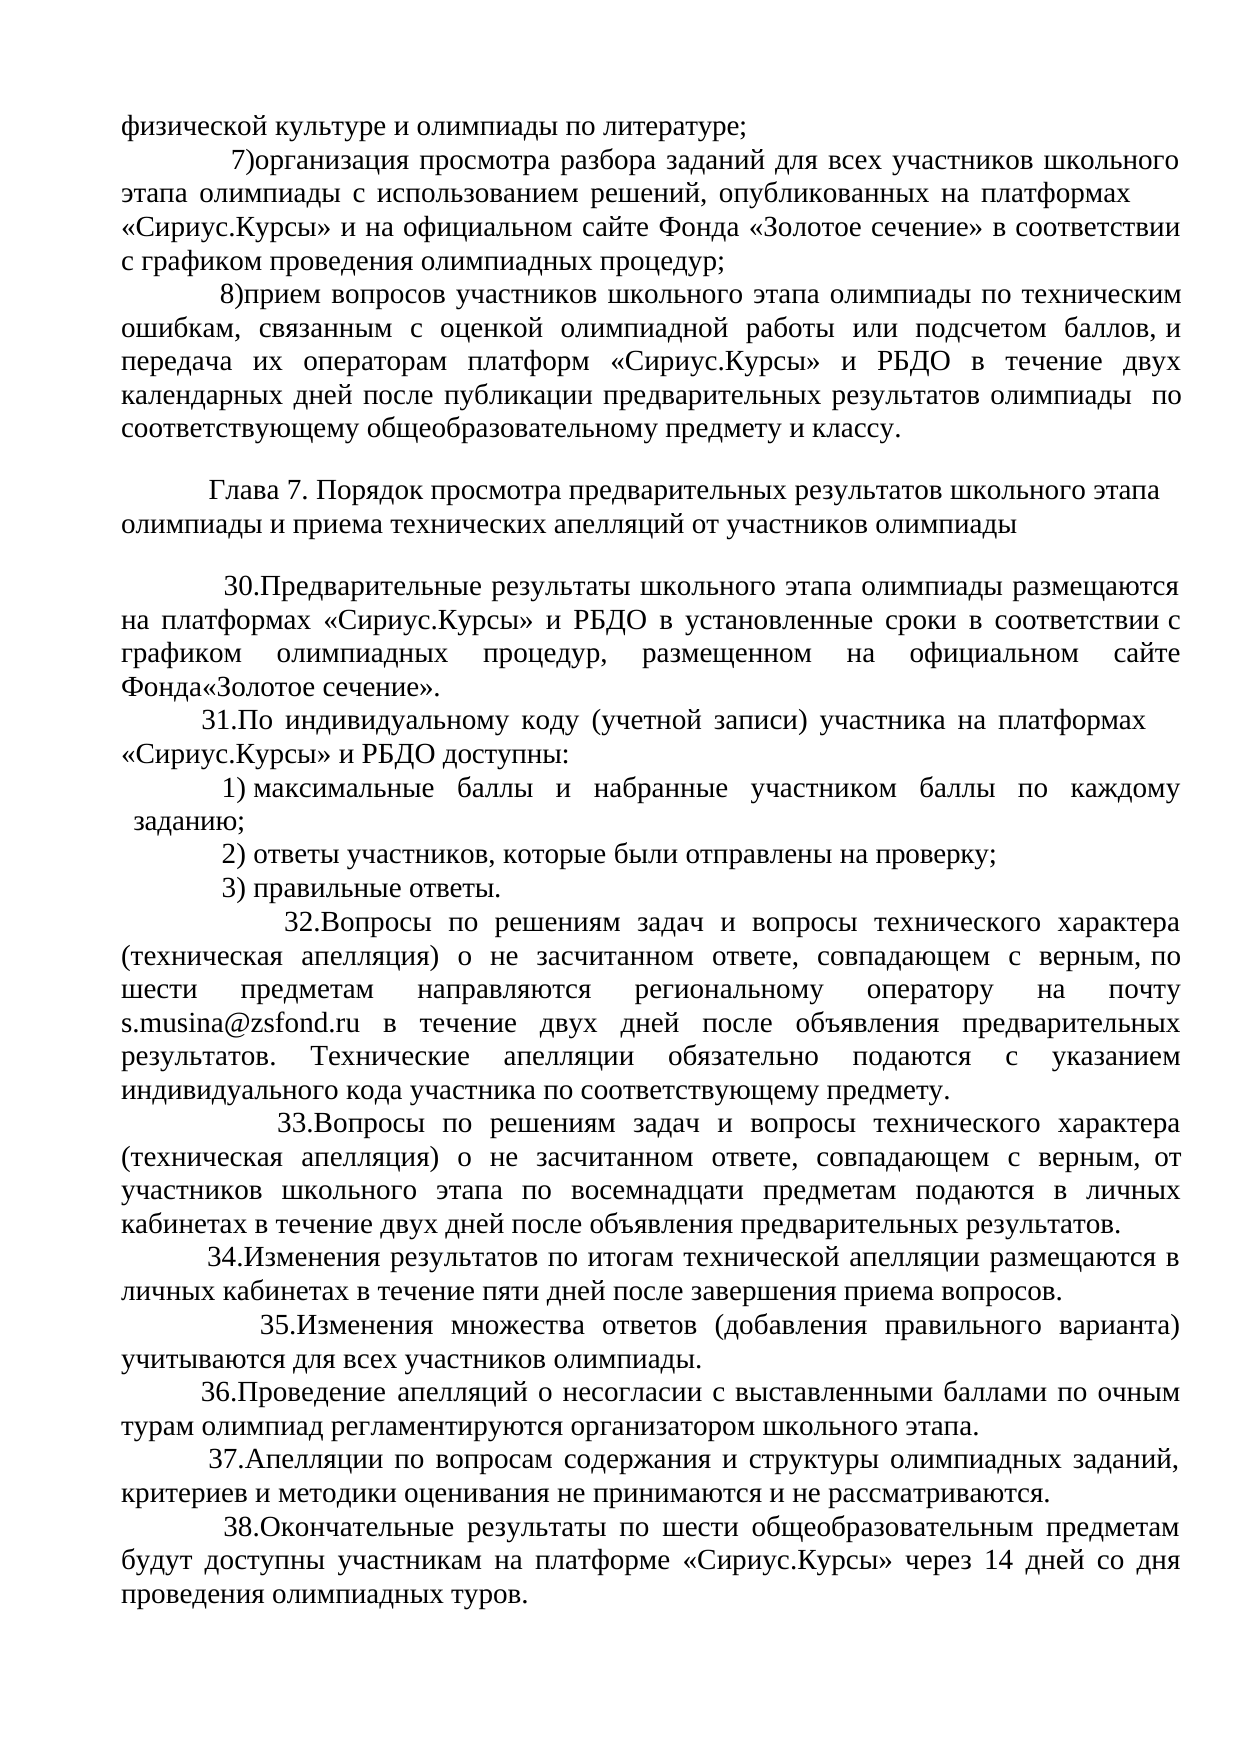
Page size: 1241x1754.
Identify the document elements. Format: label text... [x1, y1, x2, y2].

text 34.Изменения результатов по итогам технической апелляции размещаются в личных кабинетах в течение пяти дней после завершения приема вопросов. [121, 1239, 1181, 1307]
text физической культуре и олимпиады по литературе; [121, 108, 1196, 142]
text 8)прием вопросов участников школьного этапа олимпиады по техническим ошибкам, связанным с оценкой олимпиадной работы или подсчетом баллов, и передача их операторам платформ «Сириус.Курсы» и РБДО в течение двух календарных дней после публикации предварительных результатов олимпиады по соответствующему общеобразовательному предмету и классу. [121, 276, 1182, 444]
text 33.Вопросы по решениям задач и вопросы технического характера (техническая апелляция) о не засчитанном ответе, совпадающем с верным, от участников школьного этапа по восемнадцати предметам подаются в личных кабинетах в течение двух дней после объявления предварительных результатов. [121, 1105, 1181, 1239]
list максимальные баллы и набранные участником баллы по каждому заданию; [133, 770, 1181, 837]
text 37.Апелляции по вопросам содержания и структуры олимпиадных заданий, критериев и методики оценивания не принимаются и не рассматриваются. [121, 1442, 1181, 1509]
text 38.Окончательные результаты по шести общеобразовательным предметам будут доступны участникам на платформе «Сириус.Курсы» через 14 дней со дня проведения олимпиадных туров. [121, 1509, 1181, 1609]
text 31.По индивидуальному коду (учетной записи) участника на платформах [121, 703, 1196, 736]
text 36.Проведение апелляций о несогласии с выставленными баллами по очным турам олимпиад регламентируются организатором школьного этапа. [121, 1374, 1181, 1441]
list правильные ответы. [221, 870, 1196, 904]
text 35.Изменения множества ответов (добавления правильного варианта) учитываются для всех участников олимпиады. [121, 1307, 1181, 1374]
text Глава 7. Порядок просмотра предварительных результатов школьного этапа олимпиады и приема технических апелляций от участников олимпиады [121, 472, 1196, 539]
list ответы участников, которые были отправлены на проверку; [221, 837, 1196, 870]
text 30.Предварительные результаты школьного этапа олимпиады размещаются на платформах «Сириус.Курсы» и РБДО в установленные сроки в соответствии с графиком олимпиадных процедур, размещенном на официальном сайте Фонда«Золотое сечение». [121, 568, 1181, 702]
text 7)организация просмотра разбора заданий для всех участников школьного этапа олимпиады с использованием решений, опубликованных на платформах [121, 142, 1181, 209]
text «Сириус.Курсы» и РБДО доступны: [121, 736, 1196, 770]
text 32.Вопросы по решениям задач и вопросы технического характера (техническая апелляция) о не засчитанном ответе, совпадающем с верным, по шести предметам направляются региональному оператору на почту s.musina@zsfond.ru в течение двух дней после объявления предварительных результатов. Технические апелляции обязательно подаются с указанием индивидуального кода участника по соответствующему предмету. [121, 904, 1181, 1105]
text «Сириус.Курсы» и на официальном сайте Фонда «Золотое сечение» в соответствии с графиком проведения олимпиадных процедур; [121, 209, 1181, 276]
